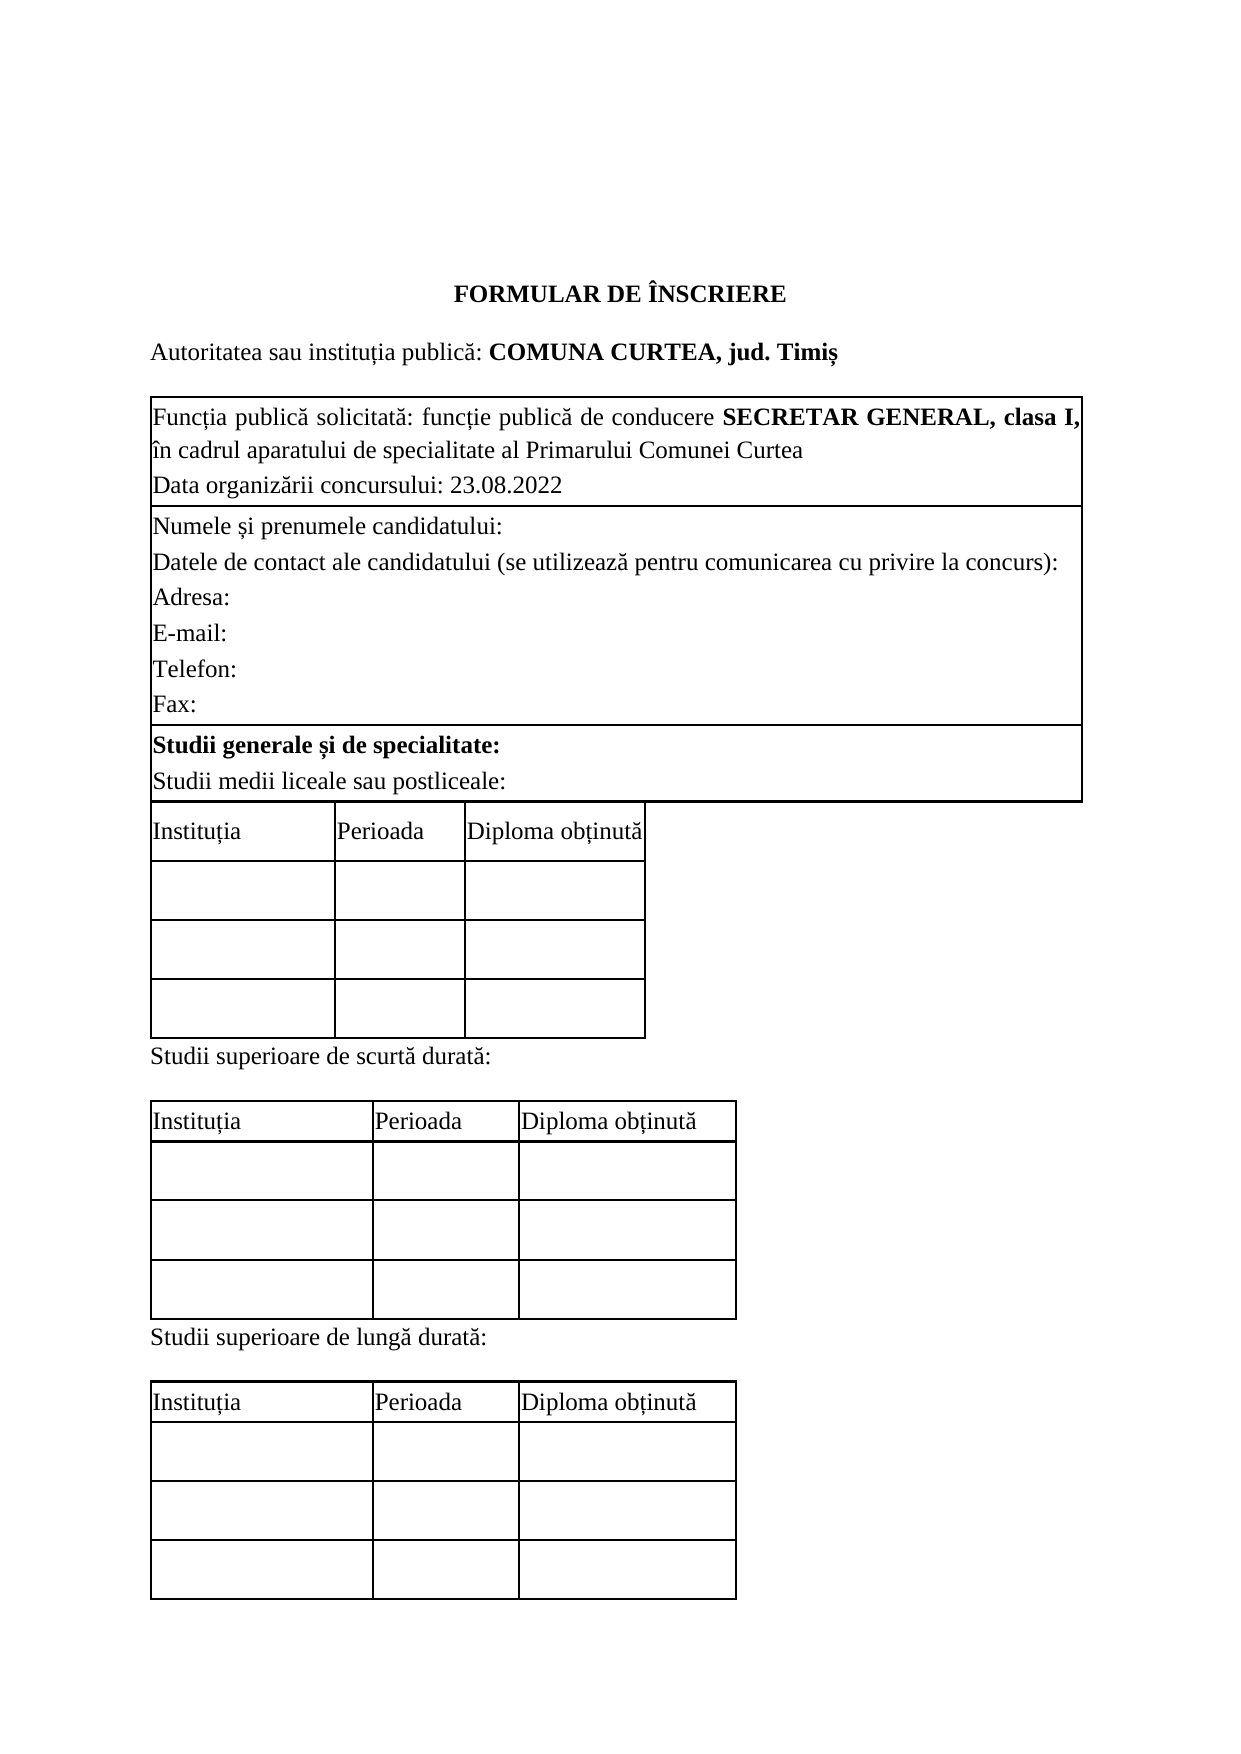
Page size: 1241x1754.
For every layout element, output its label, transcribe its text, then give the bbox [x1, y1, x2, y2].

table_header Perioada [374, 1102, 518, 1140]
table_cell [520, 1261, 735, 1317]
table_cell [152, 1541, 372, 1598]
table_cell [466, 921, 644, 978]
table_cell [520, 1201, 735, 1258]
table_cell [466, 980, 644, 1037]
table_cell [374, 1261, 518, 1317]
text FORMULAR DE ÎNSCRIERE [150, 279, 1090, 308]
table_cell [152, 980, 334, 1037]
text Autoritatea sau instituția publică: COMUNA CURTEA, jud. Timiș [150, 337, 1090, 366]
table_cell [374, 1423, 518, 1480]
text Studii superioare de lungă durată: [150, 1322, 1090, 1351]
table_cell [520, 1482, 735, 1539]
table_header Funcția publică solicitată: funcție publică de conducere SECRETAR GENERAL, clasa I, în cadrul aparatului de specialitate al Primarului Comunei Curtea Data organizării concursului: 23.08.2022 [152, 398, 1081, 505]
table_cell [152, 921, 334, 978]
table_cell [152, 1143, 372, 1199]
table_cell Studii generale și de specialitate: Studii medii liceale sau postliceale: [152, 726, 1081, 800]
table_cell Diploma obținută [466, 803, 644, 859]
table_cell [152, 862, 334, 918]
table_cell [336, 862, 464, 918]
table_header Perioada [374, 1383, 518, 1421]
table_cell [374, 1482, 518, 1539]
table_cell [152, 1261, 372, 1317]
table_header Instituția [152, 1102, 372, 1140]
table_cell [520, 1541, 735, 1598]
table_cell Perioada [336, 803, 464, 859]
table_cell [374, 1201, 518, 1258]
table_cell [520, 1423, 735, 1480]
table_cell [336, 921, 464, 978]
table_header Diploma obținută [520, 1383, 735, 1421]
table_cell [374, 1541, 518, 1598]
table_cell [152, 1423, 372, 1480]
table_cell Numele și prenumele candidatului: Datele de contact ale candidatului (se utilizează pentru comunicarea cu privire la concurs): Adresa: E-mail: Telefon: Fax: [152, 507, 1081, 724]
text Studii superioare de scurtă durată: [150, 1041, 1090, 1070]
table_cell [466, 862, 644, 918]
table_cell [374, 1143, 518, 1199]
table_header Instituția [152, 1383, 372, 1421]
table_cell [152, 1482, 372, 1539]
table_cell Instituția [152, 803, 334, 859]
table_cell [520, 1143, 735, 1199]
table_cell [152, 1201, 372, 1258]
table_header Diploma obținută [520, 1102, 735, 1140]
table_cell [336, 980, 464, 1037]
